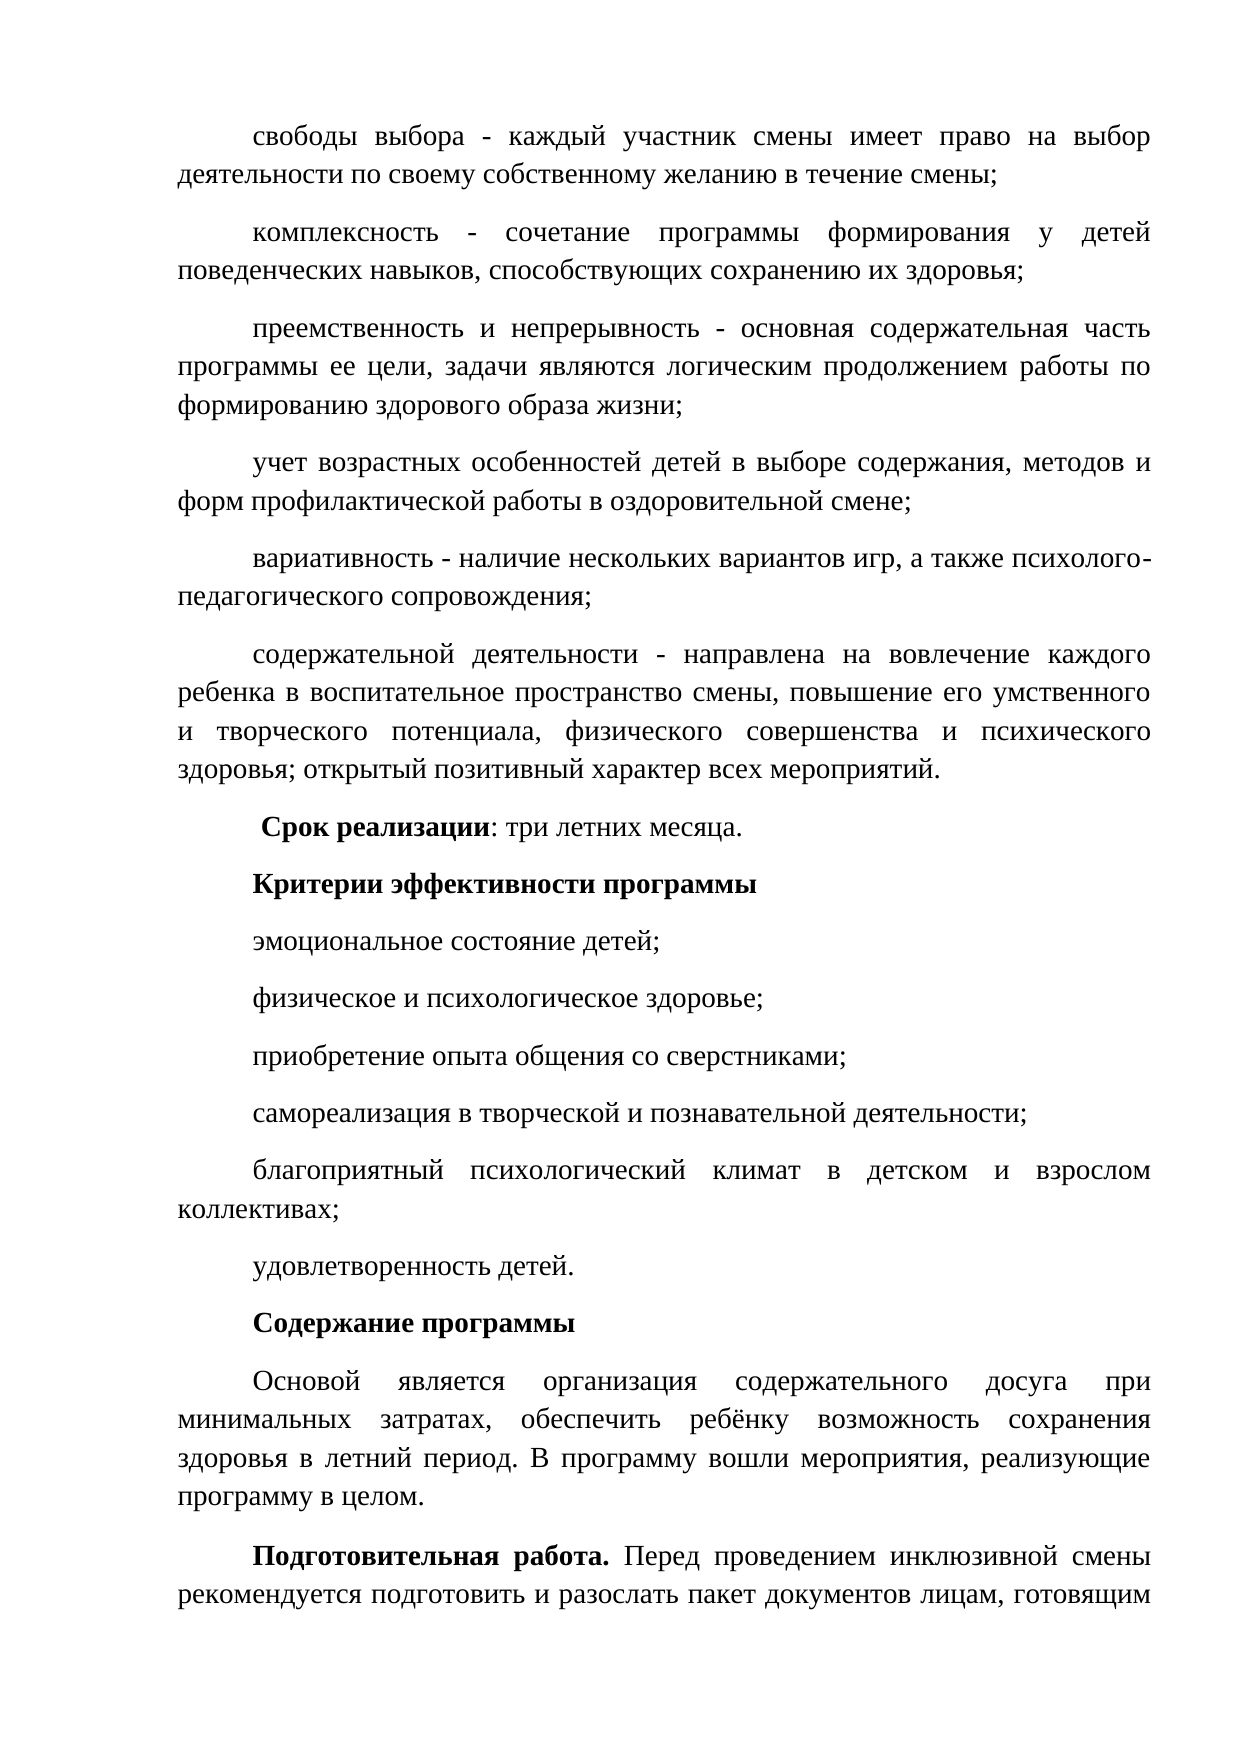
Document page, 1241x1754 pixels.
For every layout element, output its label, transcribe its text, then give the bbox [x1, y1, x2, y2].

text физическое и психологическое здоровье; [177, 981, 1152, 1014]
text удовлетворенность детей. [177, 1248, 1152, 1282]
text приобретение опыта общения со сверстниками; [177, 1038, 1152, 1071]
text комплексность - сочетание программы формирования у детей поведенческих навыков, способствующих сохранению их здоровья; [177, 214, 1152, 286]
text самореализация в творческой и познавательной деятельности; [177, 1095, 1152, 1129]
text учет возрастных особенностей детей в выборе содержания, методов и форм профилактической работы в оздоровительной смене; [177, 444, 1152, 516]
text вариативность - наличие нескольких вариантов игр, а также психологопедагогического сопровождения; [177, 540, 1152, 612]
text благоприятный психологический климат в детском и взрослом коллективах; [177, 1152, 1152, 1224]
text Содержание программы [177, 1306, 1152, 1339]
text Критерии эффективности программы [177, 866, 1152, 899]
text свободы выбора - каждый участник смены имеет право на выбор деятельности по своему собственному желанию в течение смены; [177, 118, 1152, 190]
text Срок реализации: три летних месяца. [177, 809, 1152, 842]
text эмоциональное состояние детей; [177, 923, 1152, 957]
text Основой является организация содержательного досуга при минимальных затратах, обеспечить ребёнку возможность сохранения здоровья в летний период. В программу вошли мероприятия, реализующие программу в целом. [177, 1363, 1152, 1512]
text преемственность и непрерывность - основная содержательная часть программы ее цели, задачи являются логическим продолжением работы по формированию здорового образа жизни; [177, 310, 1152, 420]
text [177, 1538, 1152, 1610]
text содержательной деятельности - направлена на вовлечение каждого ребенка в воспитательное пространство смены, повышение его умственного и творческого потенциала, физического совершенства и психического здоровья; открытый позитивный характер всех мероприятий. [177, 636, 1152, 785]
